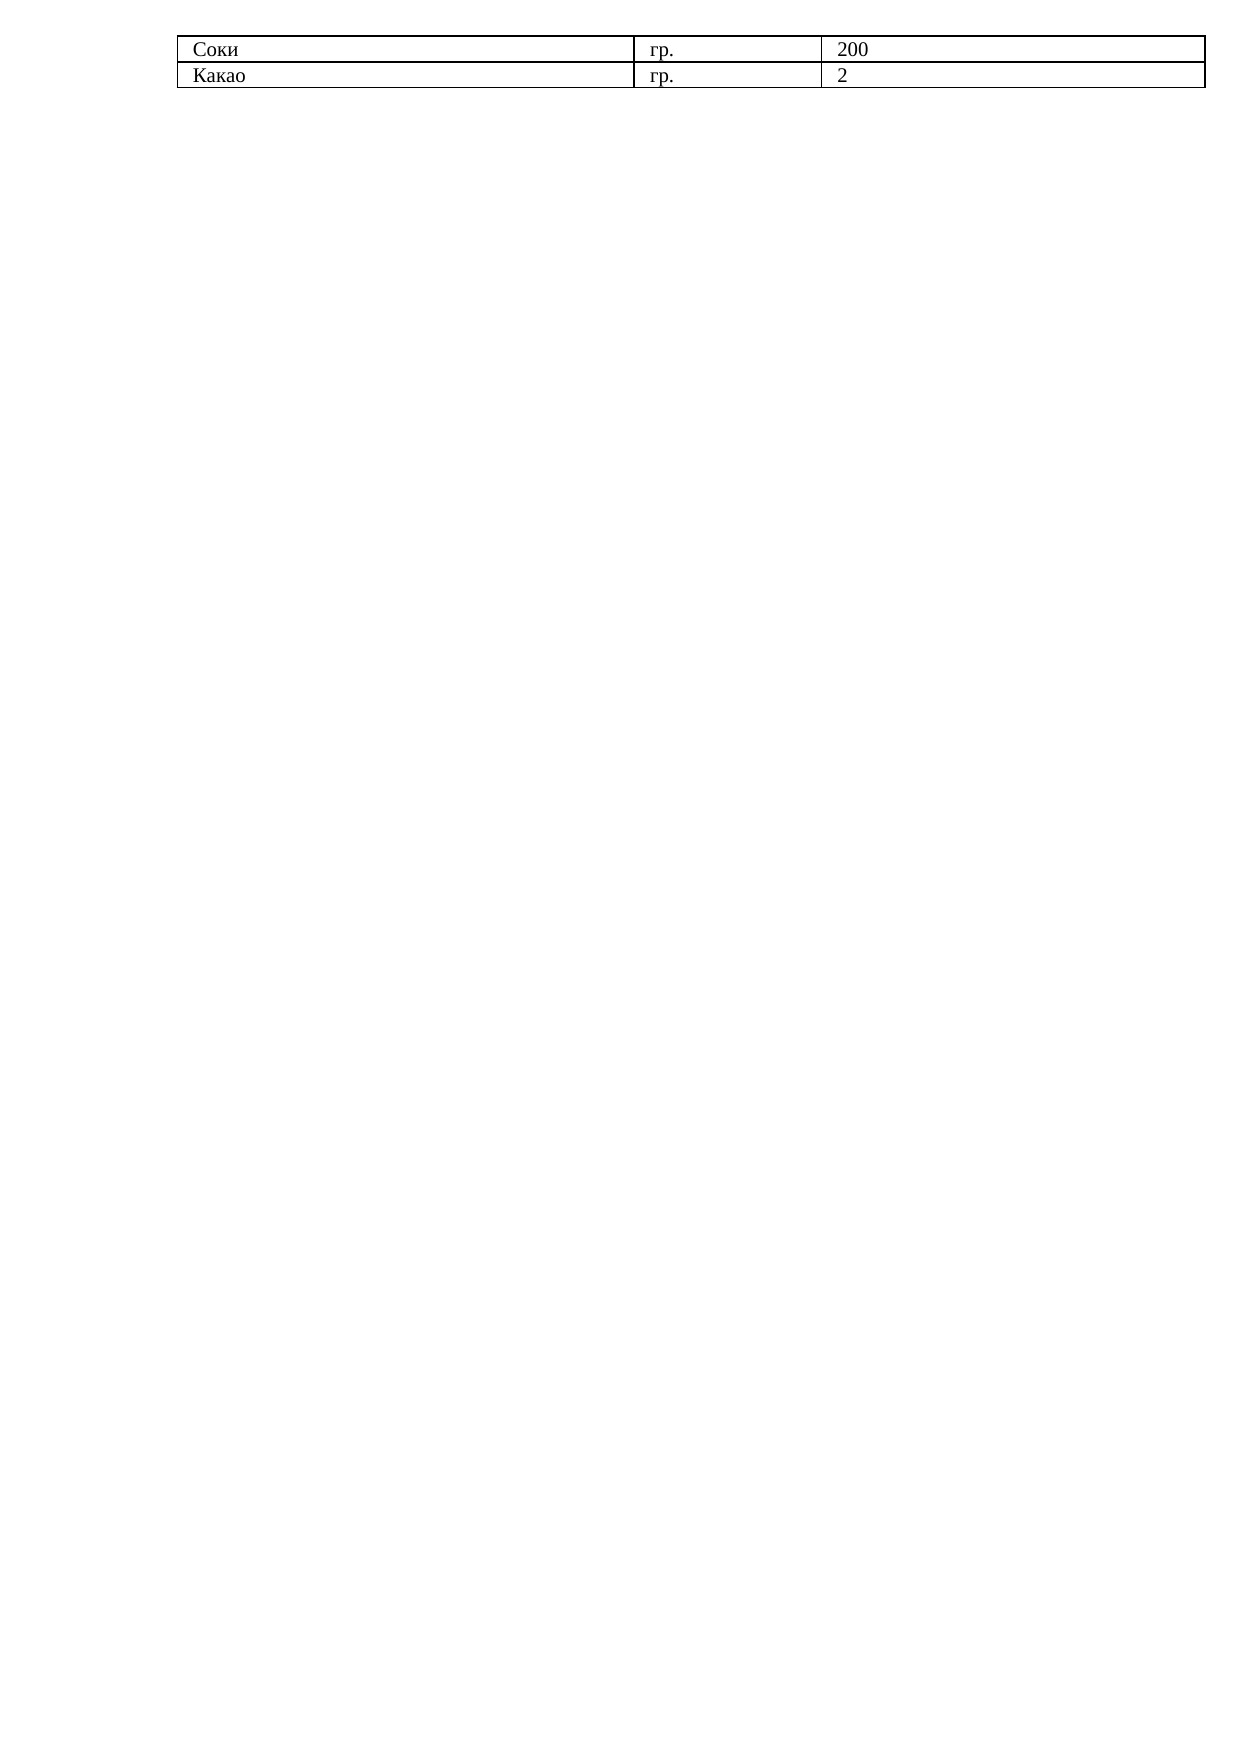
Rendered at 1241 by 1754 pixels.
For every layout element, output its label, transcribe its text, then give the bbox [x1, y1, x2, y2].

table_cell 200 [822, 37, 1204, 61]
table_cell гр. [635, 37, 821, 61]
table_cell гр. [635, 63, 821, 87]
table_cell Какао [178, 63, 633, 87]
table_cell Соки [178, 37, 633, 61]
table_cell 2 [822, 63, 1204, 87]
